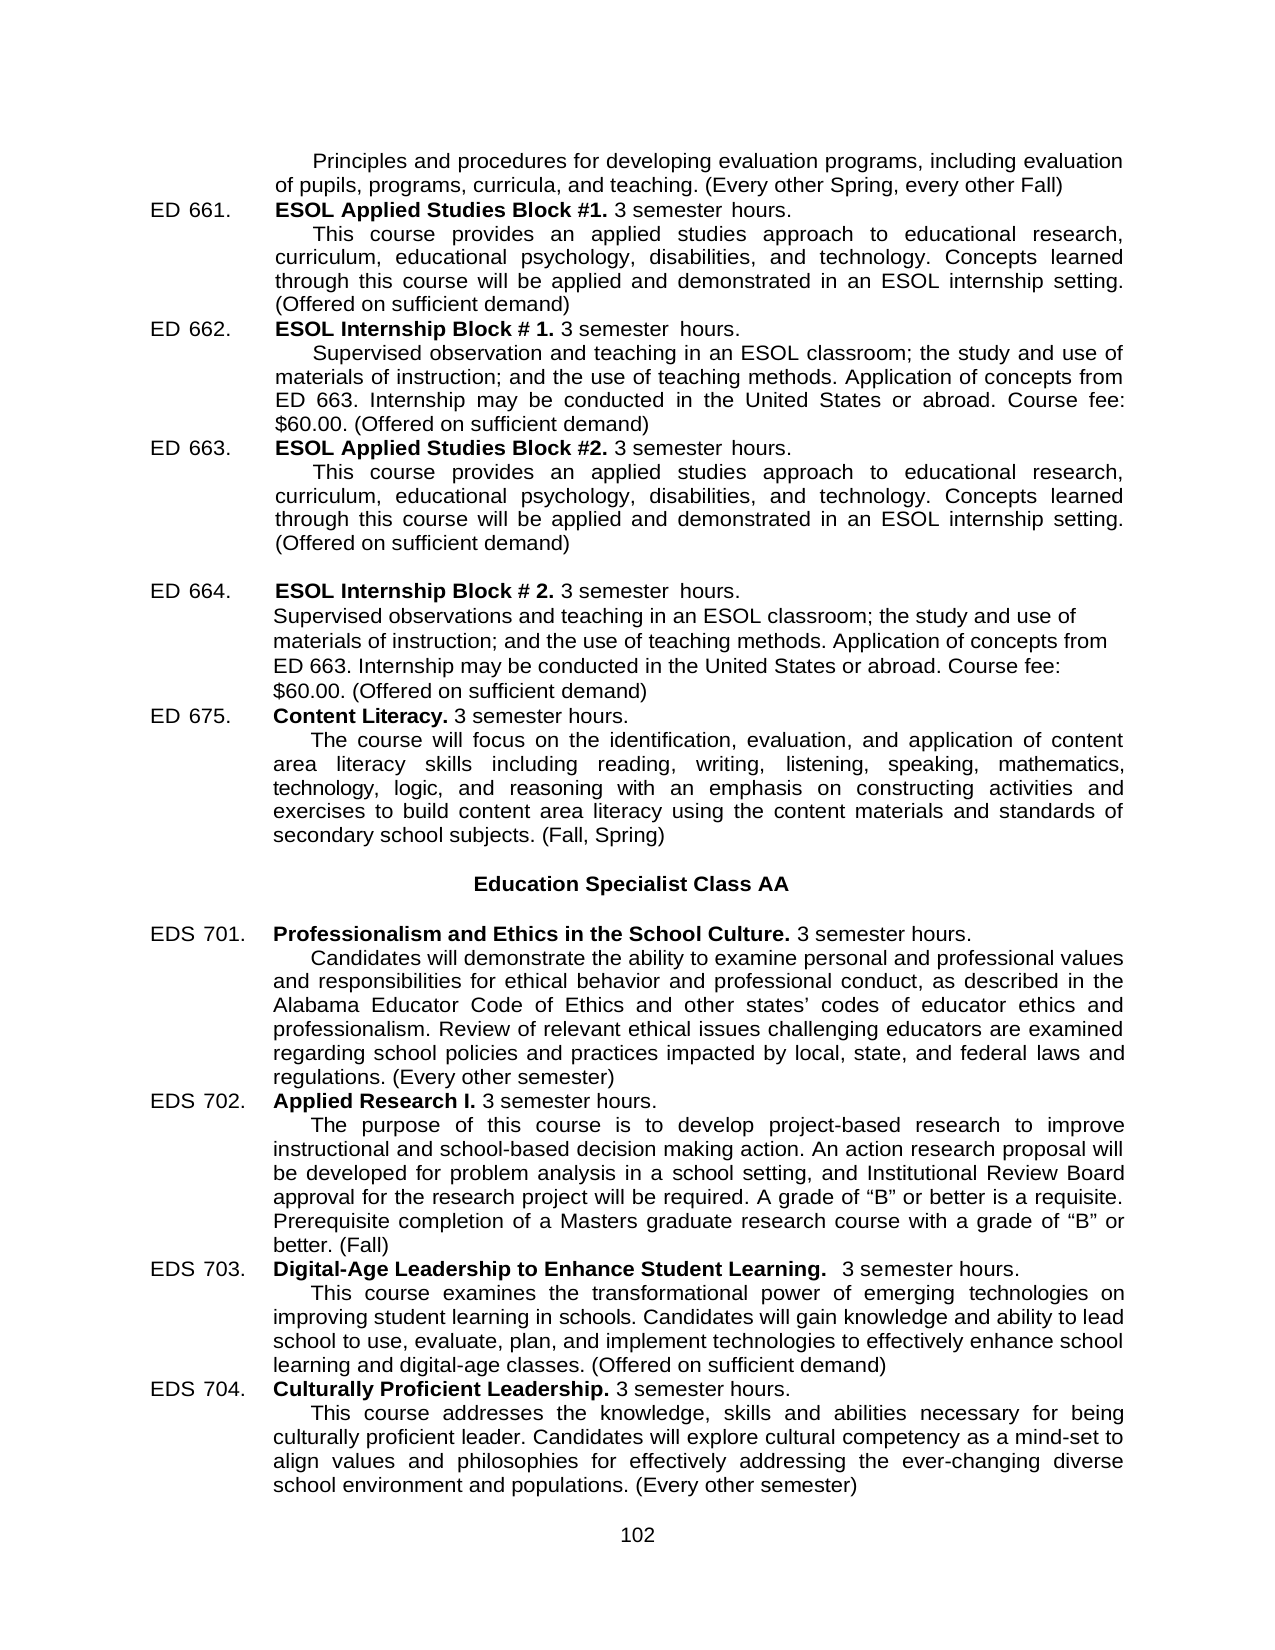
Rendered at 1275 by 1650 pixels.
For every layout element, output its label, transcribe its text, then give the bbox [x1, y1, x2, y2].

text EDS 702. Applied Research I. 3 semester hours. [150, 1089, 1125, 1113]
text EDS 703. Digital-Age Leadership to Enhance Student Learning. 3 semester hours. [150, 1257, 1125, 1281]
text Candidates will demonstrate the ability to examine personal and professional values and responsibilities for ethical behavior and professional conduct, as described in the Alabama Educator Code of Ethics and other states’ codes of educator ethics and professionalism. Review of relevant ethical issues challenging educators are examined regarding school policies and practices impacted by local, state, and federal laws and regulations. (Every other semester) [273, 945, 1125, 1089]
text Education Specialist Class AA [150, 871, 1113, 896]
text This course provides an applied studies approach to educational research, curriculum, educational psychology, disabilities, and technology. Concepts learned through this course will be applied and demonstrated in an ESOL internship setting. (Offered on sufficient demand) [275, 222, 1125, 316]
text ED 675. Content Literacy. 3 semester hours. [150, 703, 1125, 727]
text ED 661. ESOL Applied Studies Block #1. 3 semester hours. [150, 197, 1125, 222]
text This course addresses the knowledge, skills and abilities necessary for being culturally proficient leader. Candidates will explore cultural competency as a mind-set to align values and philosophies for effectively addressing the ever-changing diverse school environment and populations. (Every other semester) [273, 1401, 1125, 1496]
text This course examines the transformational power of emerging technologies on improving student learning in schools. Candidates will gain knowledge and ability to lead school to use, evaluate, plan, and implement technologies to effectively enhance school learning and digital-age classes. (Offered on sufficient demand) [273, 1281, 1125, 1377]
text The purpose of this course is to develop project-based research to improve instructional and school-based decision making action. An action research proposal will be developed for problem analysis in a school setting, and Institutional Review Board approval for the research project will be required. A grade of “B” or better is a requisite. Prerequisite completion of a Masters graduate research course with a grade of “B” or better. (Fall) [273, 1113, 1125, 1257]
text The course will focus on the identification, evaluation, and application of content area literacy skills including reading, writing, listening, speaking, mathematics, technology, logic, and reasoning with an emphasis on constructing activities and exercises to build content area literacy using the content materials and standards of secondary school subjects. (Fall, Spring) [273, 727, 1125, 847]
text EDS 701. Professionalism and Ethics in the School Culture. 3 semester hours. [150, 921, 1125, 945]
text Supervised observations and teaching in an ESOL classroom; the study and use of materials of instruction; and the use of teaching methods. Application of concepts from ED 663. Internship may be conducted in the United States or abroad. Course fee: $60.00. (Offered on sufficient demand) [273, 603, 1125, 703]
text ED 662. ESOL Internship Block # 1. 3 semester hours. [150, 316, 1125, 341]
text ED 663. ESOL Applied Studies Block #2. 3 semester hours. [150, 436, 1125, 461]
text Supervised observation and teaching in an ESOL classroom; the study and use of materials of instruction; and the use of teaching methods. Application of concepts from ED 663. Internship may be conducted in the United States or abroad. Course fee: $60.00. (Offered on sufficient demand) [275, 341, 1125, 436]
text Principles and procedures for developing evaluation programs, including evaluation of pupils, programs, curricula, and teaching. (Every other Spring, every other Fall) [275, 150, 1125, 197]
text EDS 704. Culturally Proficient Leadership. 3 semester hours. [150, 1377, 1125, 1401]
text This course provides an applied studies approach to educational research, curriculum, educational psychology, disabilities, and technology. Concepts learned through this course will be applied and demonstrated in an ESOL internship setting. (Offered on sufficient demand) [275, 461, 1125, 555]
text ED 664. ESOL Internship Block # 2. 3 semester hours. [150, 578, 1125, 603]
